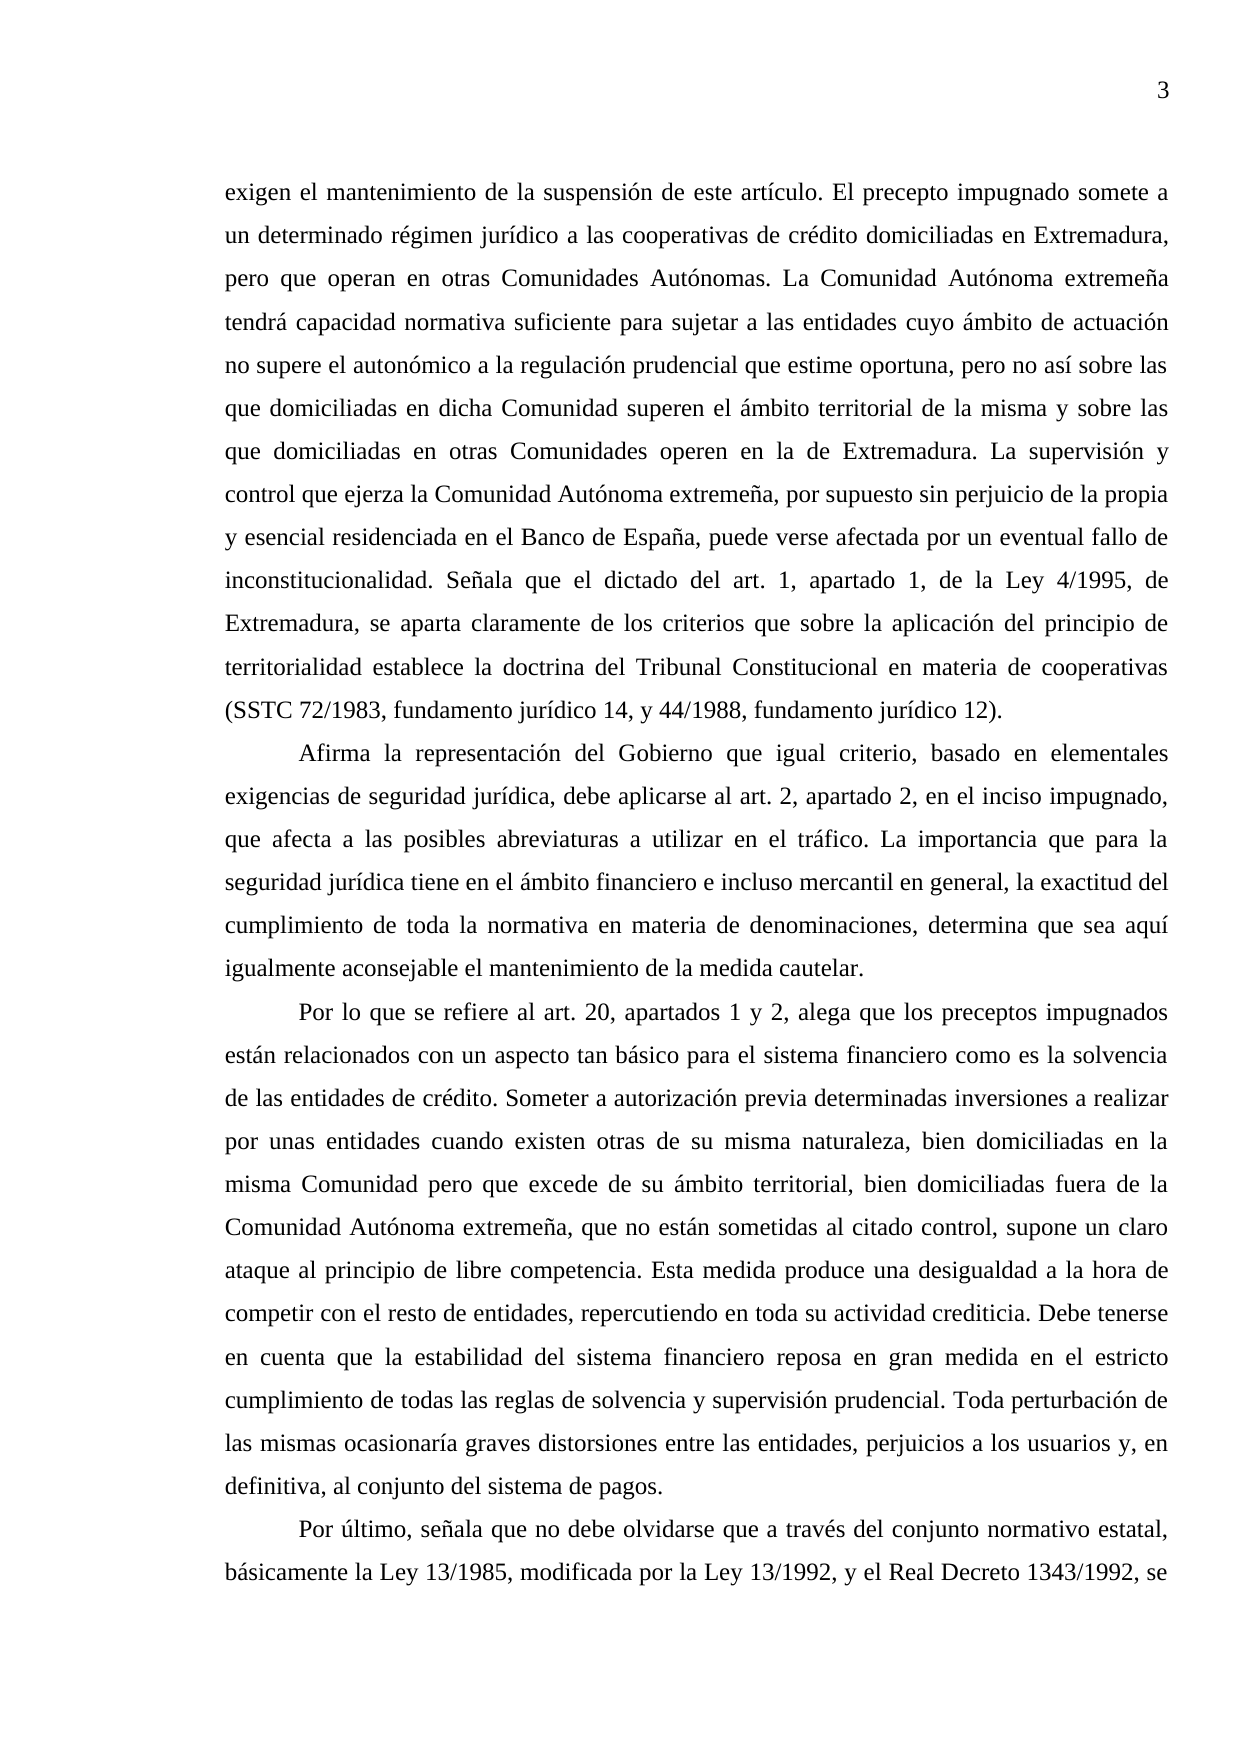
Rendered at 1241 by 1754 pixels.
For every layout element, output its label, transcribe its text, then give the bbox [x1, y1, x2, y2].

text Afirma la representación del Gobierno que igual criterio, basado en elementales exigencias de seguridad jurídica, debe aplicarse al art. 2, apartado 2, en el inciso impugnado, que afecta a las posibles abreviaturas a utilizar en el tráfico. La importancia que para la seguridad jurídica tiene en el ámbito financiero e incluso mercantil en general, la exactitud del cumplimiento de toda la normativa en materia de denominaciones, determina que sea aquí igualmente aconsejable el mantenimiento de la medida cautelar. [224, 738, 1169, 982]
text Por lo que se refiere al art. 20, apartados 1 y 2, alega que los preceptos impugnados están relacionados con un aspecto tan básico para el sistema financiero como es la solvencia de las entidades de crédito. Someter a autorización previa determinadas inversiones a realizar por unas entidades cuando existen otras de su misma naturaleza, bien domiciliadas en la misma Comunidad pero que excede de su ámbito territorial, bien domiciliadas fuera de la Comunidad Autónoma extremeña, que no están sometidas al citado control, supone un claro ataque al principio de libre competencia. Esta medida produce una desigualdad a la hora de competir con el resto de entidades, repercutiendo en toda su actividad crediticia. Debe tenerse en cuenta que la estabilidad del sistema financiero reposa en gran medida en el estricto cumplimiento de todas las reglas de solvencia y supervisión prudencial. Toda perturbación de las mismas ocasionaría graves distorsiones entre las entidades, perjuicios a los usuarios y, en definitiva, al conjunto del sistema de pagos. [224, 997, 1169, 1500]
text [224, 1514, 1169, 1586]
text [224, 177, 1169, 723]
